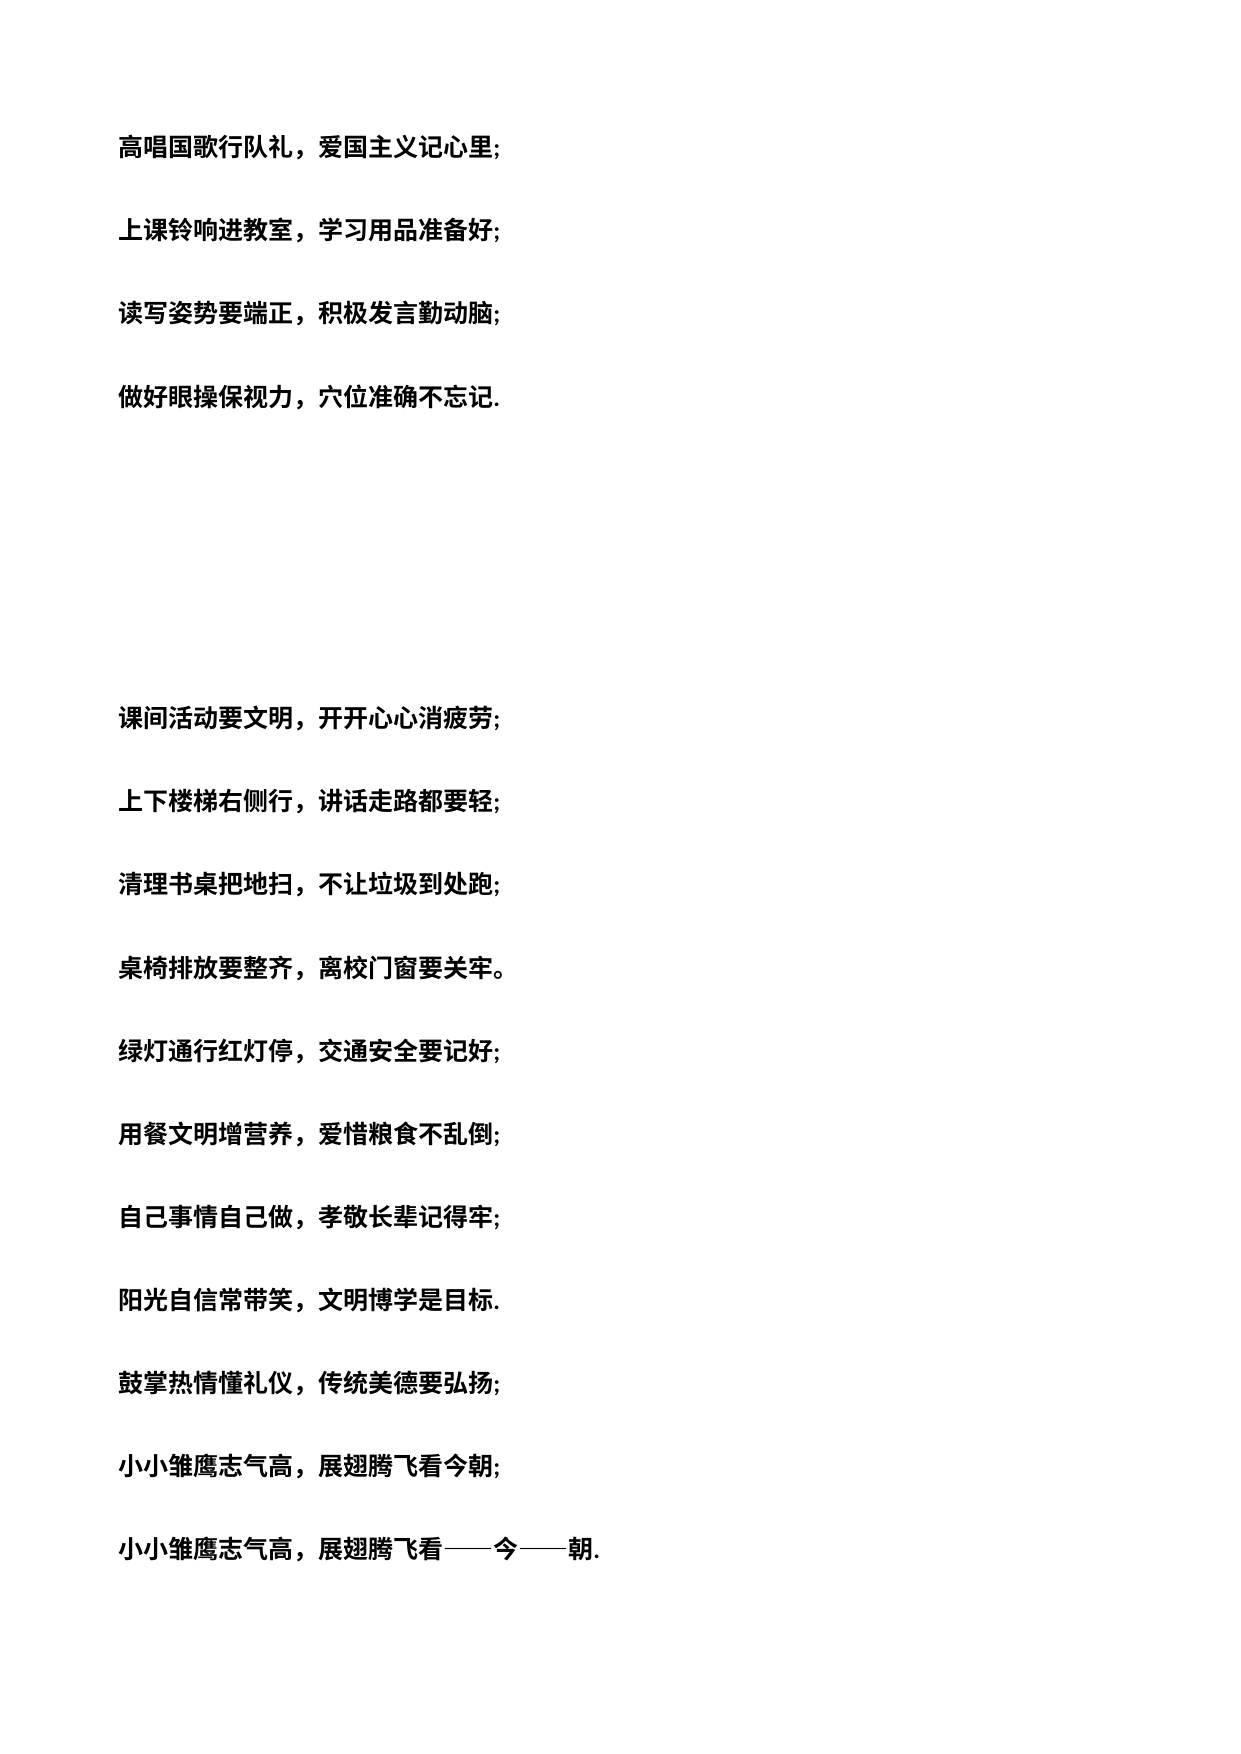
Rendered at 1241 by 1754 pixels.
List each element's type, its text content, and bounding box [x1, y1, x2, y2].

text 高唱国歌行队礼，爱国主义记心里; [118, 113, 598, 178]
text 自己事情自己做，孝敬长辈记得牢; [118, 1183, 598, 1248]
text 用餐文明增营养，爱惜粮食不乱倒; [118, 1100, 598, 1165]
text 桌椅排放要整齐，离校门窗要关牢。 [118, 934, 598, 999]
text 小小雏鹰志气高，展翅腾飞看今朝; [118, 1432, 598, 1497]
text 小小雏鹰志气高，展翅腾飞看——今——朝. [118, 1516, 598, 1581]
text 鼓掌热情懂礼仪，传统美德要弘扬; [118, 1349, 598, 1414]
text 上下楼梯右侧行，讲话走路都要轻; [118, 767, 598, 832]
text 做好眼操保视力，穴位准确不忘记. [118, 363, 598, 428]
text 读写姿势要端正，积极发言勤动脑; [118, 279, 598, 344]
text 阳光自信常带笑，文明博学是目标. [118, 1266, 598, 1331]
text 清理书桌把地扫，不让垃圾到处跑; [118, 851, 598, 916]
text 上课铃响进教室，学习用品准备好; [118, 196, 598, 261]
text 课间活动要文明，开开心心消疲劳; [118, 684, 598, 749]
text 绿灯通行红灯停，交通安全要记好; [118, 1017, 598, 1082]
